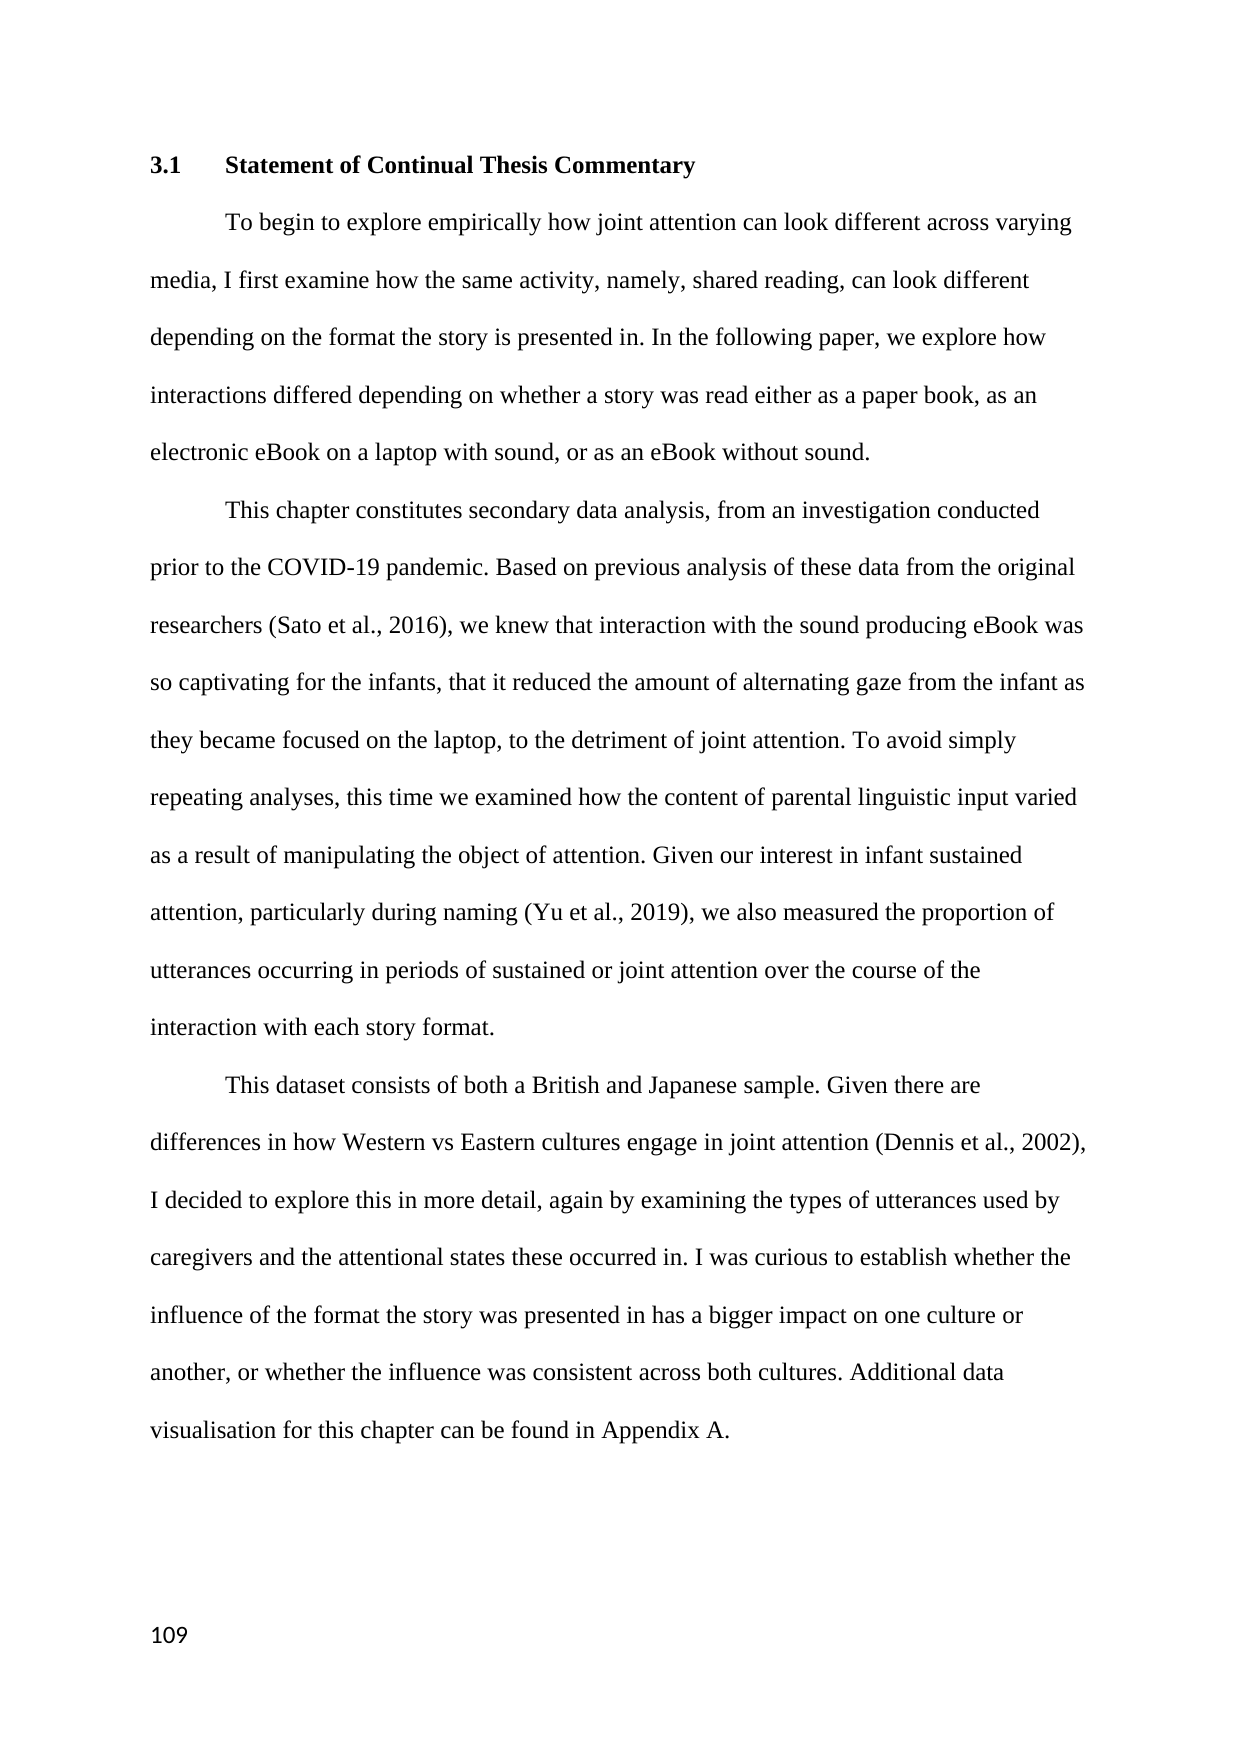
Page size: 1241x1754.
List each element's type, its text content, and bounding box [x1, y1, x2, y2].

text This dataset consists of both a British and Japanese sample. Given there are differences in how Western vs Eastern cultures engage in joint attention (Dennis et al., 2002), I decided to explore this in more detail, again by examining the types of utterances used by caregivers and the attentional states these occurred in. I was curious to establish whether the influence of the format the story was presented in has a bigger impact on one culture or another, or whether the influence was consistent across both cultures. Additional data visualisation for this chapter can be found in Appendix A. [150, 1070, 1090, 1444]
text This chapter constitutes secondary data analysis, from an investigation conducted prior to the COVID-19 pandemic. Based on previous analysis of these data from the original researchers (Sato et al., 2016), we knew that interaction with the sound producing eBook was so captivating for the infants, that it reduced the amount of alternating gaze from the infant as they became focused on the laptop, to the detriment of joint attention. To avoid simply repeating analyses, this time we examined how the content of parental linguistic input varied as a result of manipulating the object of attention. Given our interest in infant sustained attention, particularly during naming (Yu et al., 2019), we also measured the proportion of utterances occurring in periods of sustained or joint attention over the course of the interaction with each story format. [150, 495, 1090, 1041]
text 3.1 Statement of Continual Thesis Commentary [150, 150, 1090, 179]
text To begin to explore empirically how joint attention can look different across varying media, I first examine how the same activity, namely, shared reading, can look different depending on the format the story is presented in. In the following paper, we explore how interactions differed depending on whether a story was read either as a paper book, as an electronic eBook on a laptop with sound, or as an eBook without sound. [150, 207, 1090, 466]
